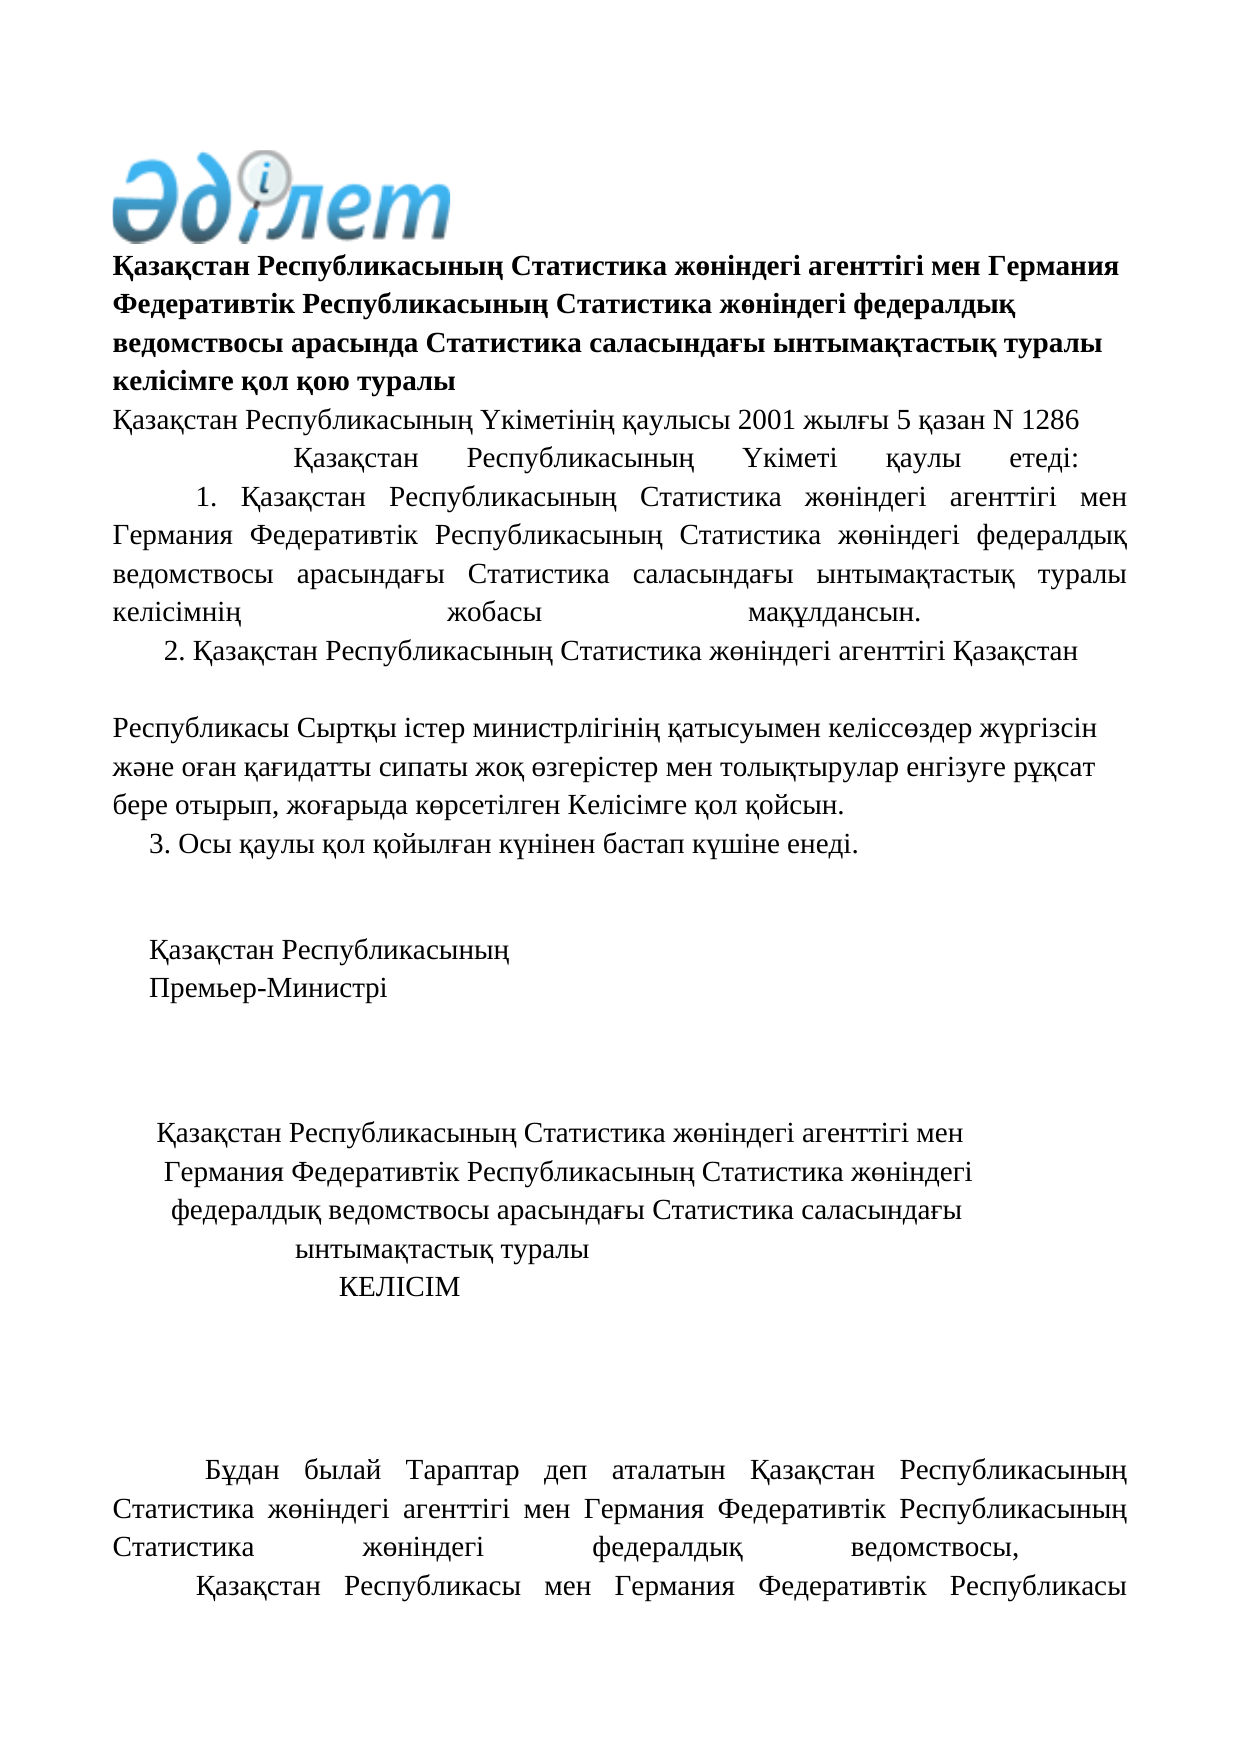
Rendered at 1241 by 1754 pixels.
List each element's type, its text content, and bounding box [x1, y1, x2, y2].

text бере отырып, жоғарыда көрсетілген Келісімге қол қойсын. [112, 787, 1128, 821]
text КЕЛIСIМ [112, 1269, 1128, 1303]
text 3. Осы қаулы қол қойылған күнінен бастап күшіне енеді. [112, 826, 1128, 859]
picture [112, 150, 451, 244]
text Премьер-Министрі [112, 970, 1128, 1004]
text Республикасы Сыртқы істер министрлігінің қатысуымен келіссөздер жүргізсін [112, 710, 1128, 744]
text Қазақстан Республикасының Статистика жөніндегі агенттігі мен Германия Федеративтік Республикасының Статистика жөніндегі федералдық ведомствосы арасында Статистика саласындағы ынтымақтастық туралы келісімге қол қою туралы [112, 248, 1128, 397]
text және оған қағидатты сипаты жоқ өзгерістер мен толықтырулар енгізуге рұқсат [112, 749, 1128, 782]
text Қазақстан Республикасының [112, 932, 1128, 965]
text Германия Федеративтiк Республикасының Статистика жөнiндегi [112, 1154, 1128, 1187]
text Қазақстан Республикасының Үкіметі қаулы етеді: 1. Қазақстан Республикасының Статистика жөніндегі агенттігі мен Германия Федеративтік Республикасының Статистика жөніндегі федералдық ведомствосы арасындағы Статистика саласындағы ынтымақтастық туралы келісімнің жобасы мақұлдансын. 2. Қазақстан Республикасының Статистика жөніндегі агенттігі Қазақстан [112, 440, 1128, 667]
text ынтымақтастық туралы [112, 1231, 1128, 1264]
text федералдық ведомствосы арасындағы Статистика саласындағы [112, 1192, 1128, 1226]
text Қазақстан Республикасының Статистика жөнiндегi агенттiгi мен [112, 1115, 1128, 1149]
text Қазақстан Республикасының Үкіметінің қаулысы 2001 жылғы 5 қазан N 1286 [112, 402, 1128, 435]
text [112, 1414, 1128, 1602]
